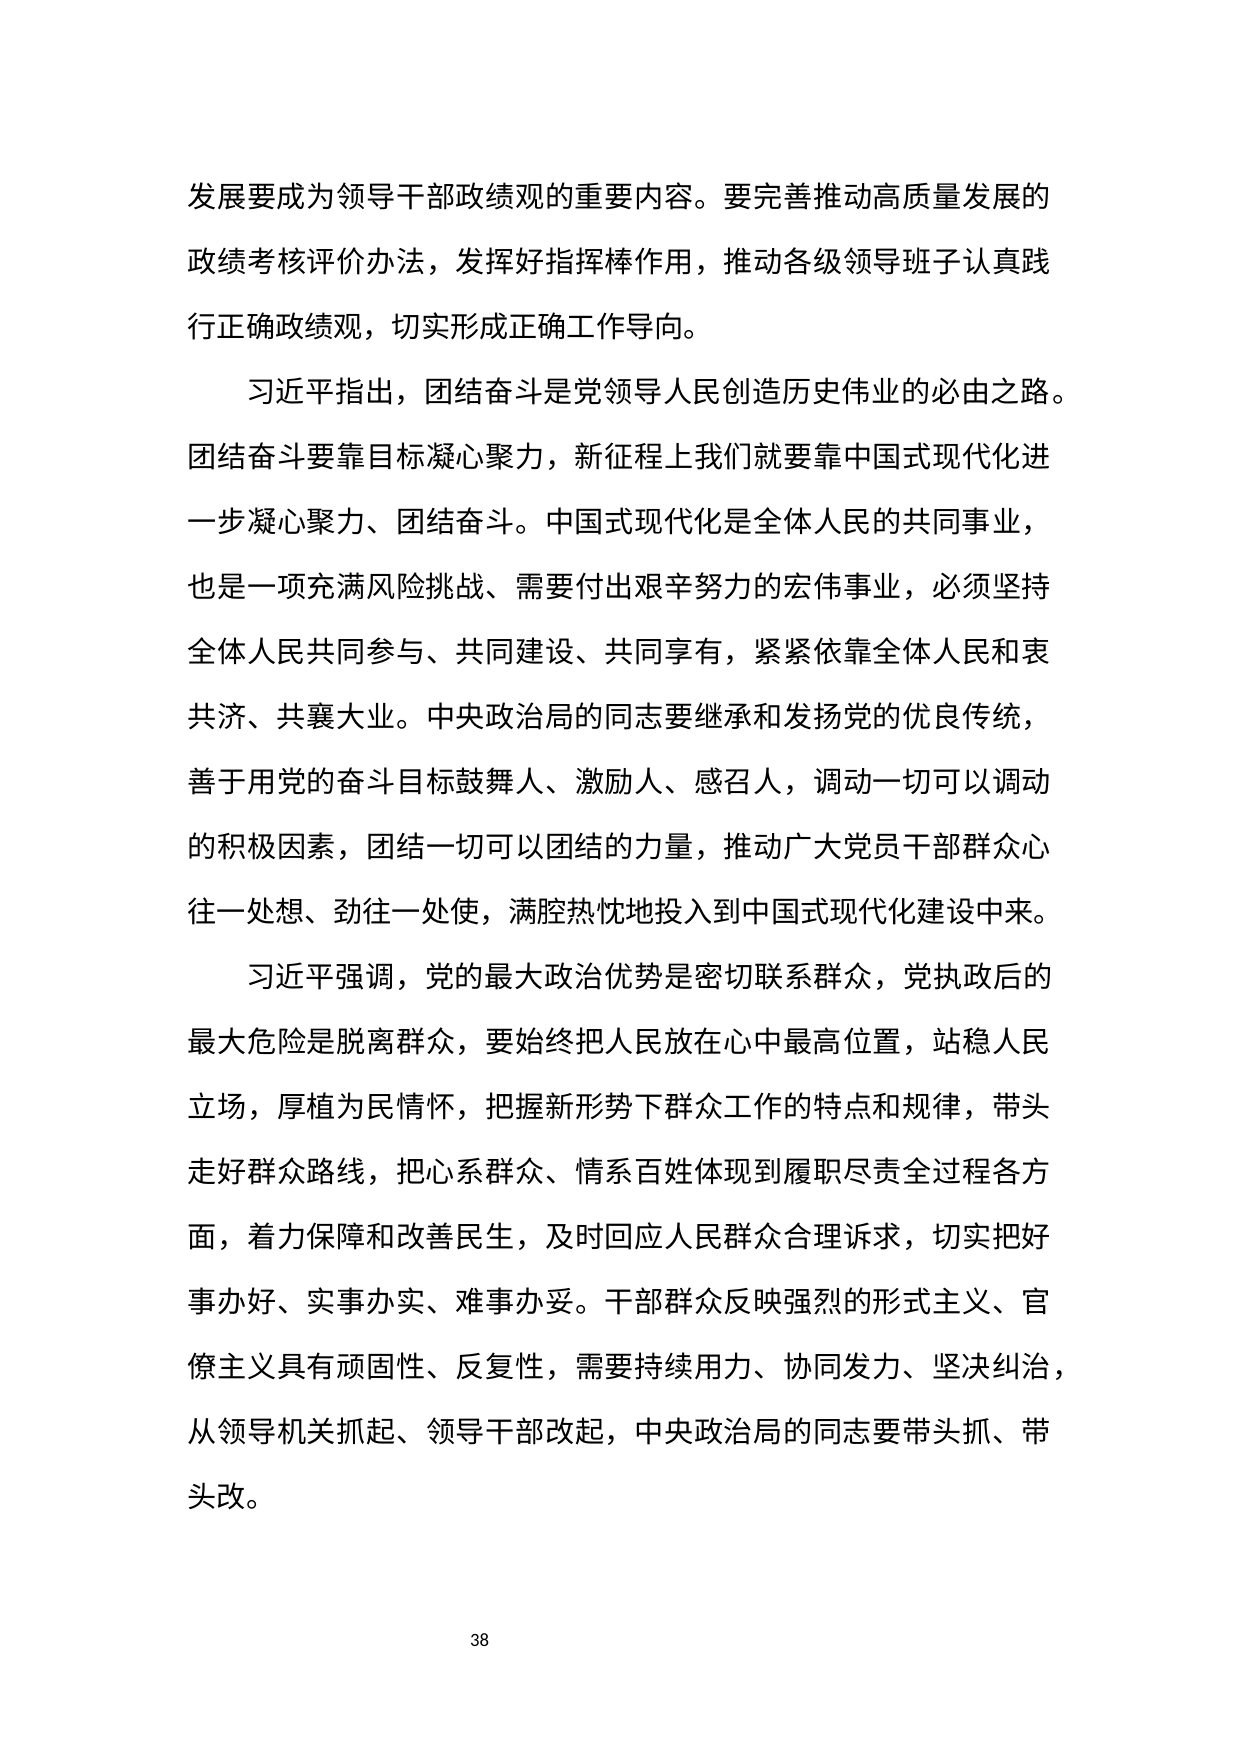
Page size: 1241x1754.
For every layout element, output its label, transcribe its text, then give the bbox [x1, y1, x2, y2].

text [187, 162, 1053, 357]
text 习近平强调，党的最大政治优势是密切联系群众，党执政后的最大危险是脱离群众，要始终把人民放在心中最高位置，站稳人民立场，厚植为民情怀，把握新形势下群众工作的特点和规律，带头走好群众路线，把心系群众、情系百姓体现到履职尽责全过程各方面，着力保障和改善民生，及时回应人民群众合理诉求，切实把好事办好、实事办实、难事办妥。干部群众反映强烈的形式主义、官僚主义具有顽固性、反复性，需要持续用力、协同发力、坚决纠治，从领导机关抓起、领导干部改起，中央政治局的同志要带头抓、带头改。 [187, 942, 1053, 1527]
text 习近平指出，团结奋斗是党领导人民创造历史伟业的必由之路。团结奋斗要靠目标凝心聚力，新征程上我们就要靠中国式现代化进一步凝心聚力、团结奋斗。中国式现代化是全体人民的共同事业，也是一项充满风险挑战、需要付出艰辛努力的宏伟事业，必须坚持全体人民共同参与、共同建设、共同享有，紧紧依靠全体人民和衷共济、共襄大业。中央政治局的同志要继承和发扬党的优良传统，善于用党的奋斗目标鼓舞人、激励人、感召人，调动一切可以调动的积极因素，团结一切可以团结的力量，推动广大党员干部群众心往一处想、劲往一处使，满腔热忱地投入到中国式现代化建设中来。 [187, 357, 1053, 942]
